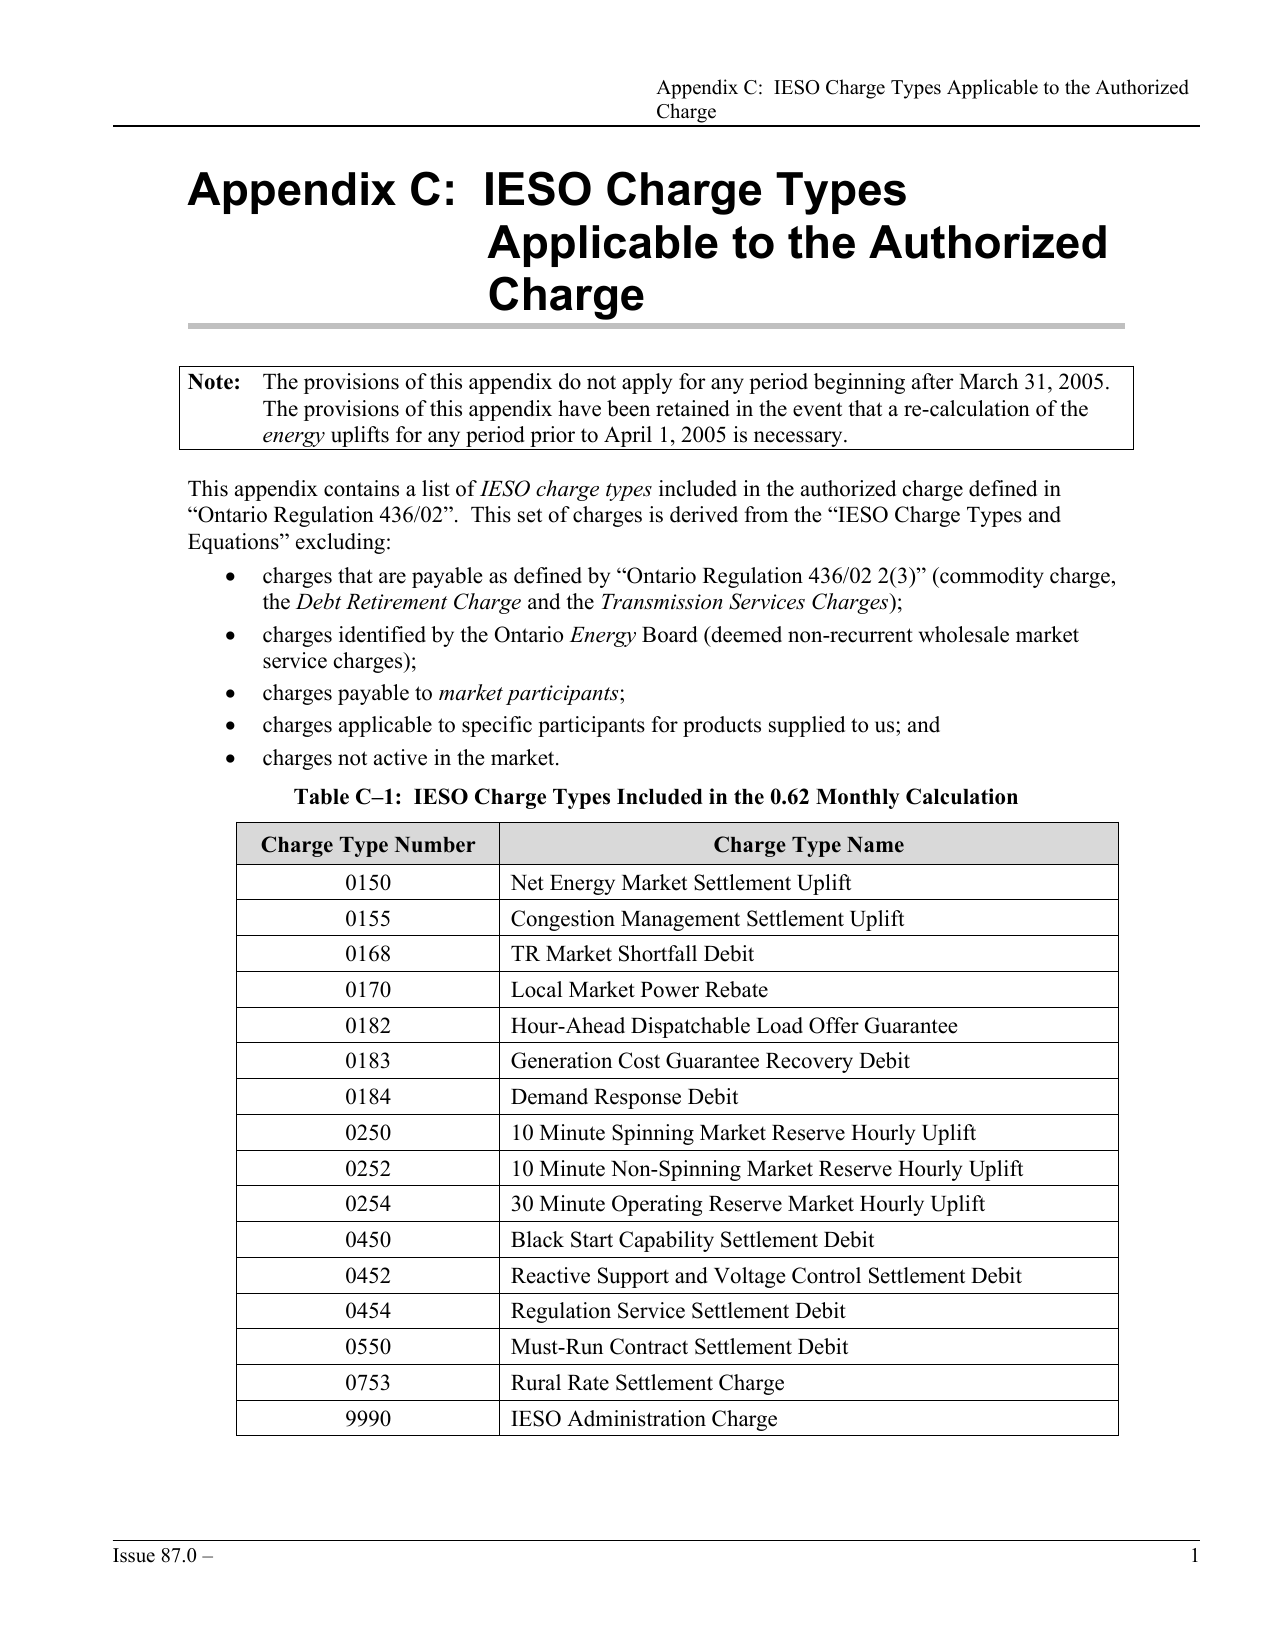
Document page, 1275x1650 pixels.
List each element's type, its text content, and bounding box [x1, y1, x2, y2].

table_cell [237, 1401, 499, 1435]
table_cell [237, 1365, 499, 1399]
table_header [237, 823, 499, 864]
list charges not active in the market. [225, 742, 1125, 770]
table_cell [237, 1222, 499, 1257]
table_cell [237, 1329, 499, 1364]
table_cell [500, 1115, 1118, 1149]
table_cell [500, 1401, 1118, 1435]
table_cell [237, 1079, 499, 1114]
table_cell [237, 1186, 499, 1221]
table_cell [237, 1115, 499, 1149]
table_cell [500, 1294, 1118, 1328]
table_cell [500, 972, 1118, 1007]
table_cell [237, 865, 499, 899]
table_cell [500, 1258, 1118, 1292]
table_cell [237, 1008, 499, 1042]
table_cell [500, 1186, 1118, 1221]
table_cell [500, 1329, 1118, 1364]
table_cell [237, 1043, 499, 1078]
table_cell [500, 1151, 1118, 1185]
list charges identified by the Ontario Energy Board (deemed non-recurrent wholesale market service charges); [225, 619, 1125, 673]
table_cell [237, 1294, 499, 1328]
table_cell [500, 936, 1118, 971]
subtitle IESO Charge Types Applicable to the Authorized Charge [187, 162, 1125, 329]
text This appendix contains a list of IESO charge types included in the authorized charge defined in “Ontario Regulation 436/02”. This set of charges is derived from the “IESO Charge Types and Equations” excluding: [187, 475, 1125, 554]
list charges applicable to specific participants for products supplied to us; and [225, 710, 1125, 738]
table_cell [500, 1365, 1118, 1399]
list charges that are payable as defined by “Ontario Regulation 436/02 2(3)” (commodity charge, the Debt Retirement Charge and the Transmission Services Charges); [225, 560, 1125, 615]
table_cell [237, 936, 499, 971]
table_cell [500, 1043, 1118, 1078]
list charges payable to market participants; [225, 678, 1125, 706]
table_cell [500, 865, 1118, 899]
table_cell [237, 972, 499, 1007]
text The provisions of this appendix do not apply for any period beginning after March 31, 2005. The provisions of this appendix have been retained in the event that a re-calculation of the energy uplifts for any period prior to April 1, 2005 is necessary. [180, 367, 1133, 449]
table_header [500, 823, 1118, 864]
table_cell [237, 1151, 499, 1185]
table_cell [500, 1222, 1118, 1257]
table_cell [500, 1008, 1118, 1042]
text Table C–1: IESO Charge Types Included in the 0.62 Monthly Calculation [187, 783, 1125, 809]
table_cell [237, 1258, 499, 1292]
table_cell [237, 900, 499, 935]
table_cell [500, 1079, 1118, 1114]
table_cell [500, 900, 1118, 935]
